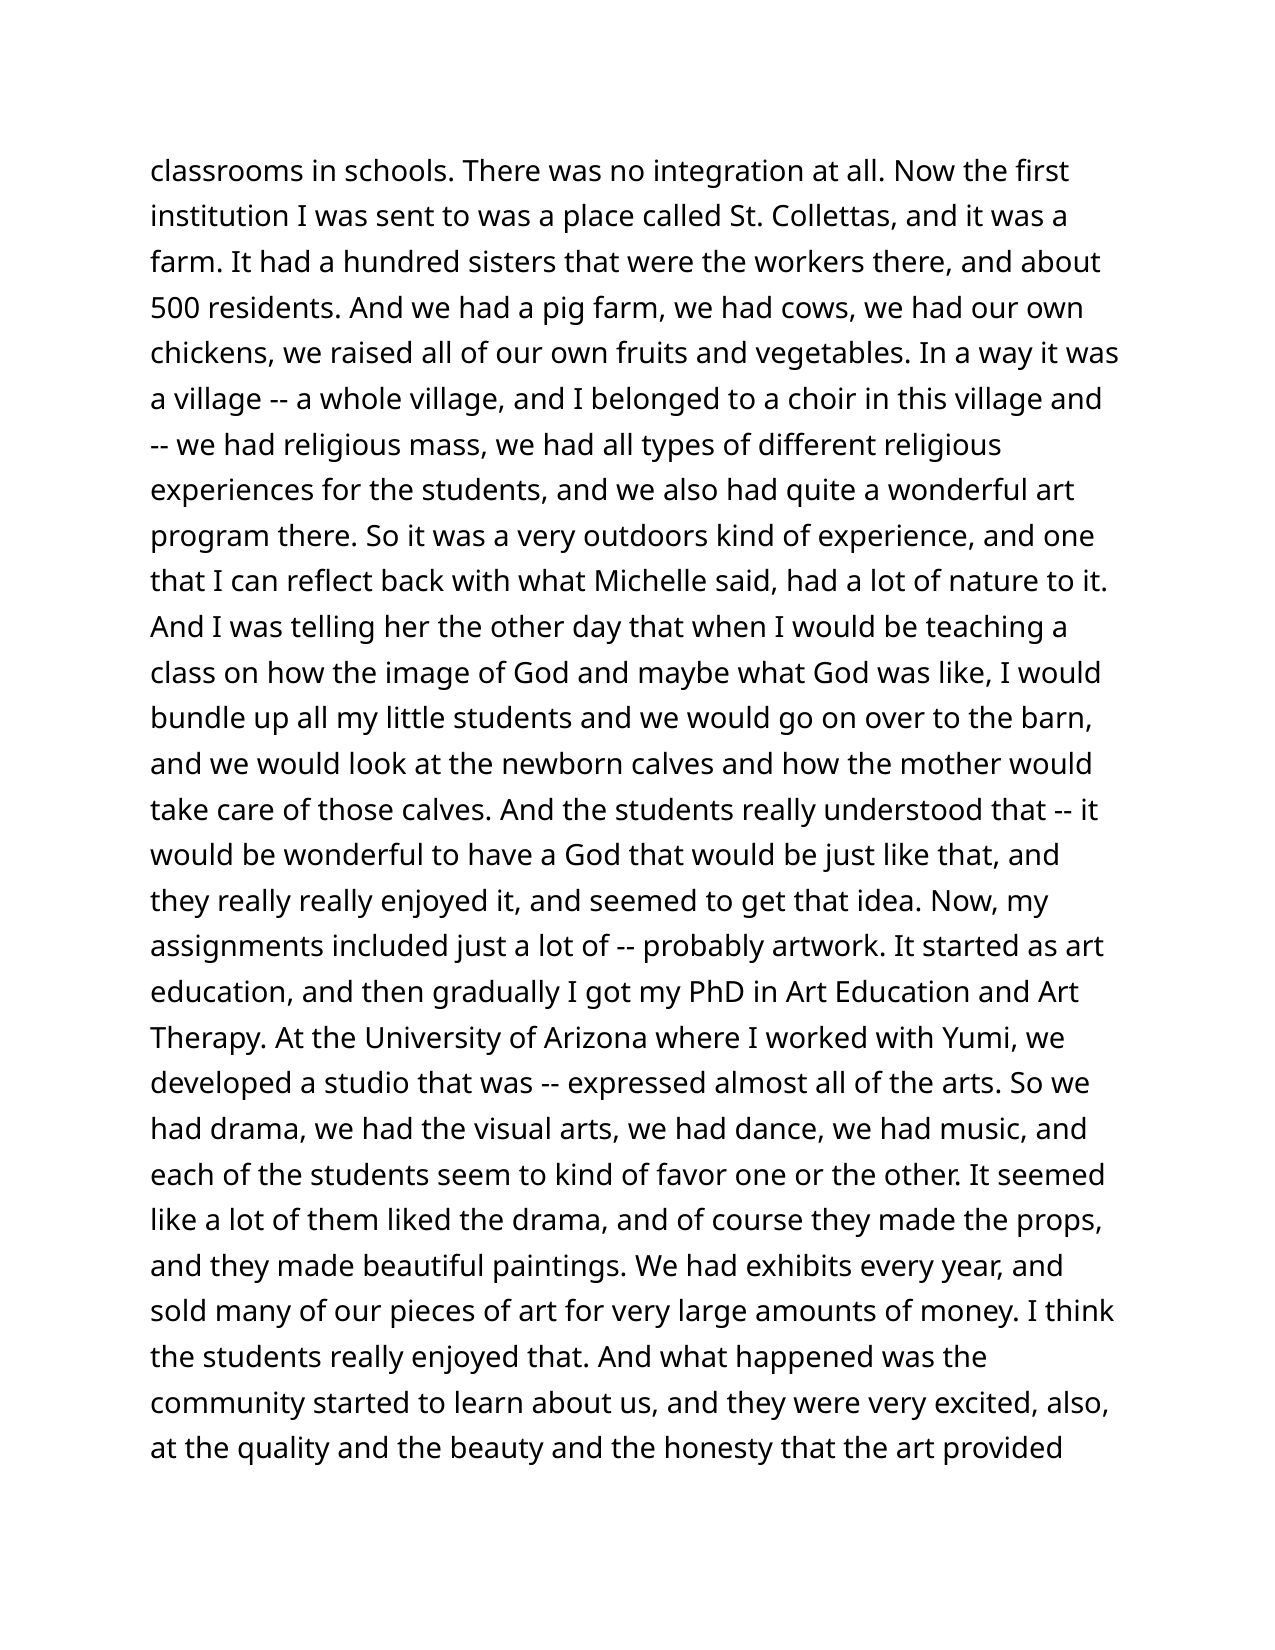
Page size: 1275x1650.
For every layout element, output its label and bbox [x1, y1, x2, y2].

text [150, 150, 1125, 1467]
